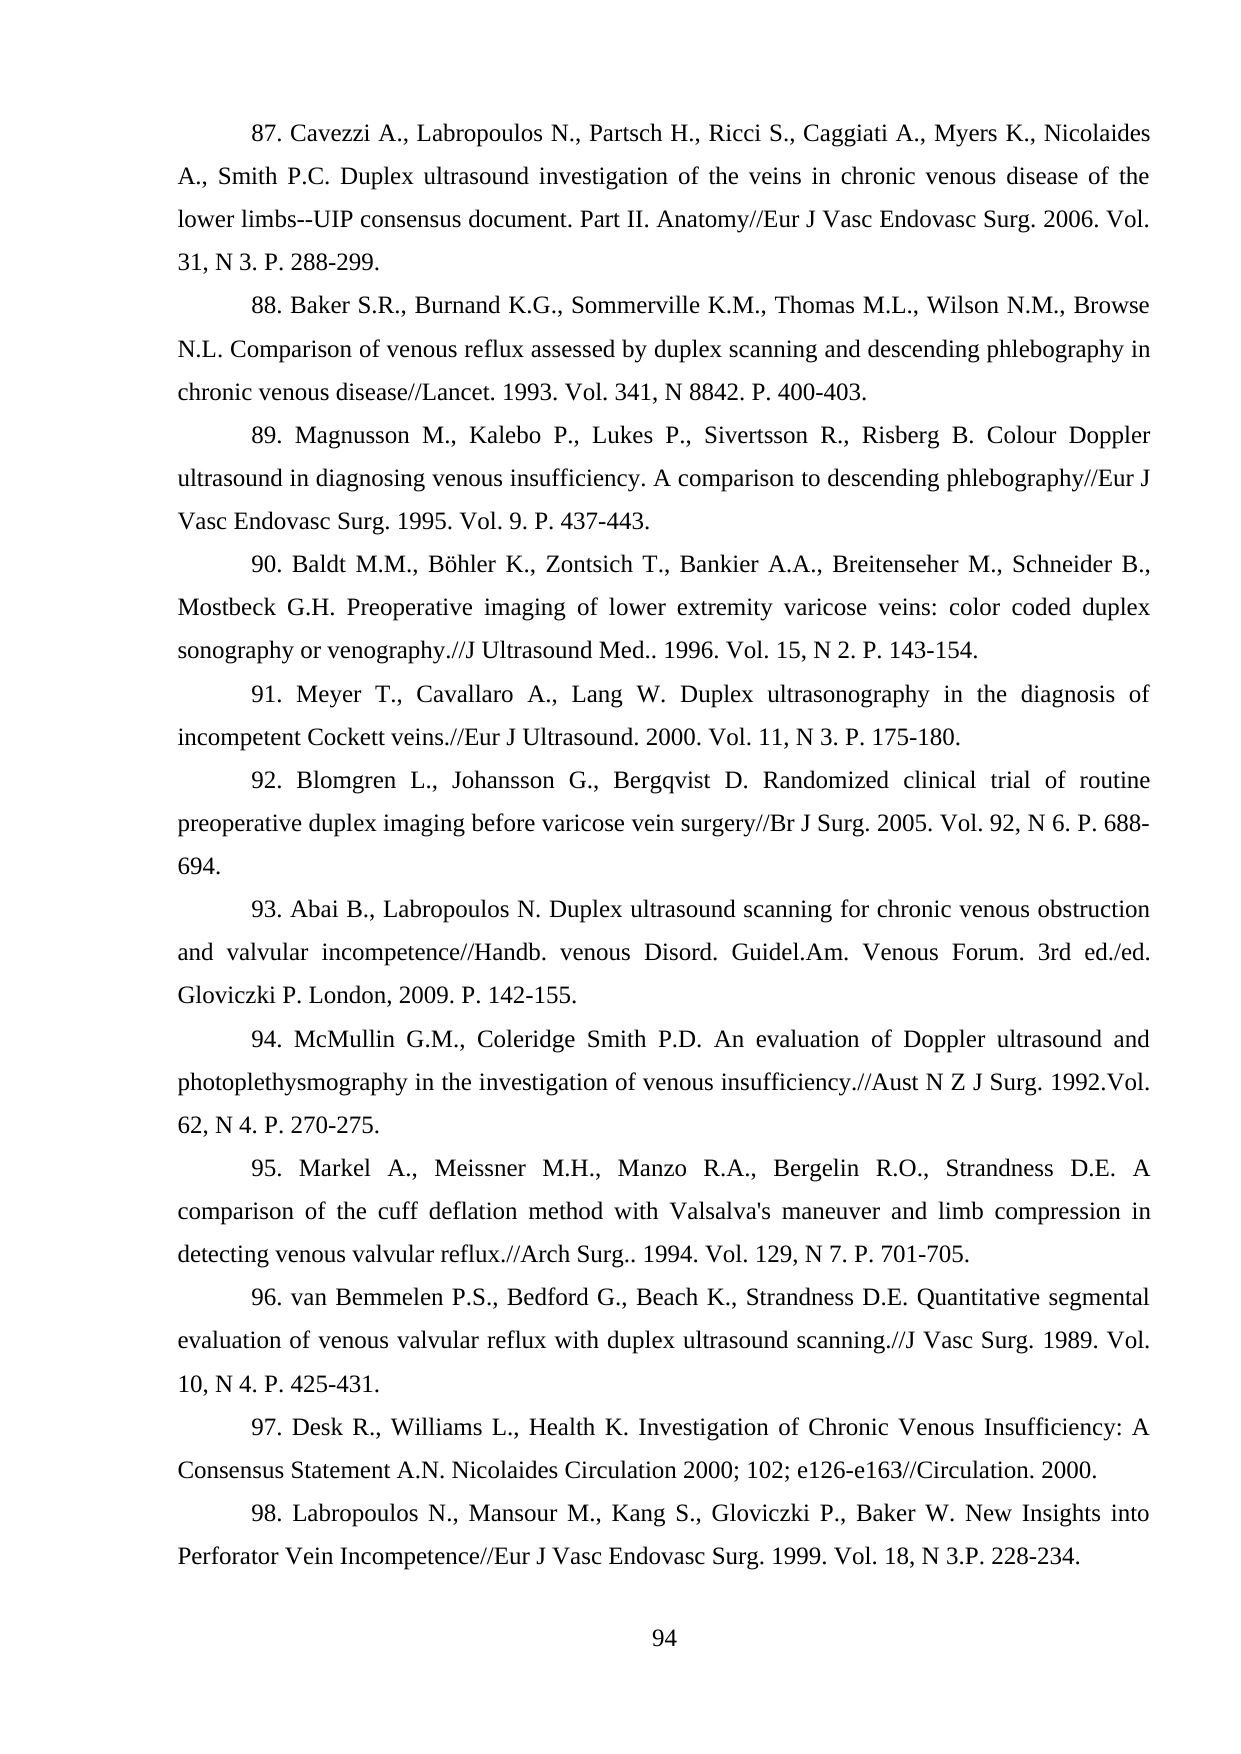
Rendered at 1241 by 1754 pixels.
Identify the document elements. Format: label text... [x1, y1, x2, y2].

text 87. Cavezzi A., Labropoulos N., Partsch H., Ricci S., Caggiati A., Myers K., Nicolaides A., Smith P.C. Duplex ultrasound investigation of the veins in chronic venous disease of the lower limbs--UIP consensus document. Part II. Anatomy//Eur J Vasc Endovasc Surg. 2006. Vol. 31, N 3. P. 288-299. [177, 118, 1152, 276]
text 88. Baker S.R., Burnand K.G., Sommerville K.M., Thomas M.L., Wilson N.M., Browse N.L. Comparison of venous reflux assessed by duplex scanning and descending phlebography in chronic venous disease//Lancet. 1993. Vol. 341, N 8842. P. 400-403. [177, 291, 1152, 406]
text 95. Markel A., Meissner M.H., Manzo R.A., Bergelin R.O., Strandness D.E. A comparison of the cuff deflation method with Valsalva's maneuver and limb compression in detecting venous valvular reflux.//Arch Surg.. 1994. Vol. 129, N 7. P. 701-705. [177, 1153, 1152, 1268]
text 94. McMullin G.M., Coleridge Smith P.D. An evaluation of Doppler ultrasound and photoplethysmography in the investigation of venous insufficiency.//Aust N Z J Surg. 1992.Vol. 62, N 4. P. 270-275. [177, 1024, 1152, 1139]
text 96. van Bemmelen P.S., Bedford G., Beach K., Strandness D.E. Quantitative segmental evaluation of venous valvular reflux with duplex ultrasound scanning.//J Vasc Surg. 1989. Vol. 10, N 4. P. 425-431. [177, 1282, 1152, 1397]
text 97. Desk R., Williams L., Health K. Investigation of Chronic Venous Insufficiency: A Consensus Statement A.N. Nicolaides Circulation 2000; 102; e126-e163//Circulation. 2000. [177, 1412, 1152, 1484]
text 91. Meyer T., Cavallaro A., Lang W. Duplex ultrasonography in the diagnosis of incompetent Cockett veins.//Eur J Ultrasound. 2000. Vol. 11, N 3. P. 175-180. [177, 679, 1152, 751]
text 98. Labropoulos N., Mansour M., Kang S., Gloviczki P., Baker W. New Insights into Perforator Vein Incompetence//Eur J Vasc Endovasc Surg. 1999. Vol. 18, N 3.P. 228-234. [177, 1498, 1152, 1570]
text 90. Baldt M.M., Böhler K., Zontsich T., Bankier A.A., Breitenseher M., Schneider B., Mostbeck G.H. Preoperative imaging of lower extremity varicose veins: color coded duplex sonography or venography.//J Ultrasound Med.. 1996. Vol. 15, N 2. P. 143-154. [177, 549, 1152, 664]
text 89. Magnusson M., Kalebo P., Lukes P., Sivertsson R., Risberg B. Colour Doppler ultrasound in diagnosing venous insufficiency. A comparison to descending phlebography//Eur J Vasc Endovasc Surg. 1995. Vol. 9. P. 437-443. [177, 420, 1152, 535]
text 92. Blomgren L., Johansson G., Bergqvist D. Randomized clinical trial of routine preoperative duplex imaging before varicose vein surgery//Br J Surg. 2005. Vol. 92, N 6. P. 688-694. [177, 765, 1152, 880]
text 93. Abai B., Labropoulos N. Duplex ultrasound scanning for chronic venous obstruction and valvular incompetence//Handb. venous Disord. Guidel.Am. Venous Forum. 3rd ed./ed. Gloviczki P. London, 2009. P. 142-155. [177, 894, 1152, 1009]
